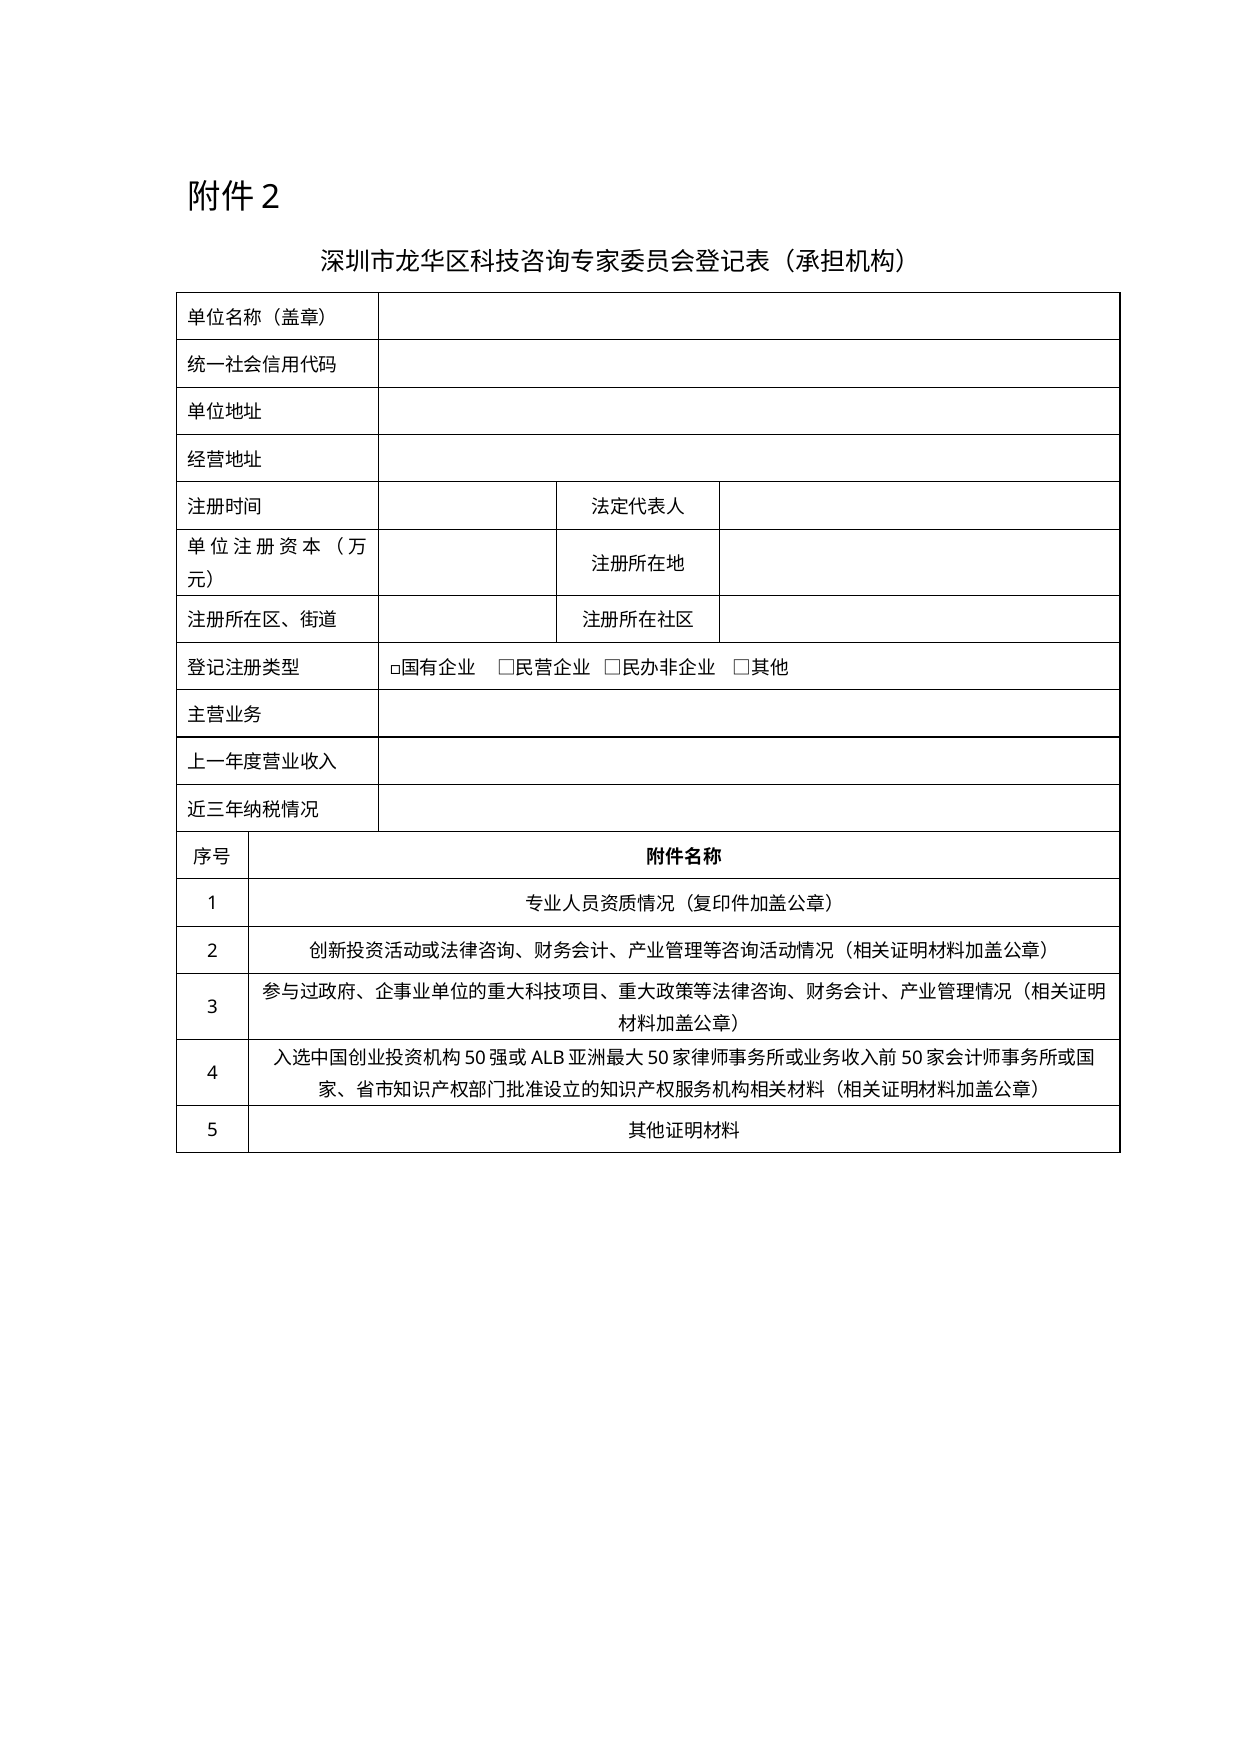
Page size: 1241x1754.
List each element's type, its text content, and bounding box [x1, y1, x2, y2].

table_cell 3 [177, 974, 248, 1039]
table_cell [379, 785, 1119, 831]
table_cell 专业人员资质情况（复印件加盖公章） [249, 879, 1119, 926]
table_cell 4 [177, 1040, 248, 1105]
table_cell 参与过政府、企事业单位的重大科技项目、重大政策等法律咨询、财务会计、产业管理情况（相关证明材料加盖公章） [249, 974, 1119, 1039]
table_cell 法定代表人 [557, 482, 719, 528]
table_cell 附件名称 [249, 832, 1119, 878]
table_cell [379, 530, 556, 594]
table_cell [379, 738, 1119, 784]
table_cell 经营地址 [177, 435, 378, 481]
table_cell □国有企业 □民营企业 □民办非企业 □其他 [379, 643, 1119, 689]
table_header [379, 293, 1119, 339]
table_cell 其他证明材料 [249, 1106, 1119, 1152]
table_cell 上一年度营业收入 [177, 738, 378, 784]
table_cell 注册时间 [177, 482, 378, 528]
table_cell [720, 596, 1119, 642]
text 附件2 [187, 162, 1053, 227]
table_cell [379, 690, 1119, 736]
table_cell 序号 [177, 832, 248, 878]
table_header 单位名称（盖章） [177, 293, 378, 339]
table_cell 入选中国创业投资机构50强或ALB亚洲最大50家律师事务所或业务收入前50家会计师事务所或国家、省市知识产权部门批准设立的知识产权服务机构相关材料（相关证明材料加盖公章） [249, 1040, 1119, 1105]
table_cell 单位地址 [177, 388, 378, 434]
table_cell 统一社会信用代码 [177, 340, 378, 387]
table_cell 登记注册类型 [177, 643, 378, 689]
table_cell [379, 596, 556, 642]
table_cell 2 [177, 927, 248, 973]
table_cell 5 [177, 1106, 248, 1152]
table_cell [379, 340, 1119, 387]
table_cell [379, 482, 556, 528]
table_cell 近三年纳税情况 [177, 785, 378, 831]
text 深圳市龙华区科技咨询专家委员会登记表（承担机构） [187, 227, 1053, 292]
table_cell 单位注册资本（万元） [177, 530, 378, 594]
table_cell 注册所在地 [557, 530, 719, 594]
table_cell [379, 388, 1119, 434]
table_cell 主营业务 [177, 690, 378, 736]
table_cell 注册所在区、街道 [177, 596, 378, 642]
table_cell [720, 482, 1119, 528]
table_cell [720, 530, 1119, 594]
table_cell 注册所在社区 [557, 596, 719, 642]
table_cell 1 [177, 879, 248, 926]
table_cell [379, 435, 1119, 481]
table_cell 创新投资活动或法律咨询、财务会计、产业管理等咨询活动情况（相关证明材料加盖公章） [249, 927, 1119, 973]
